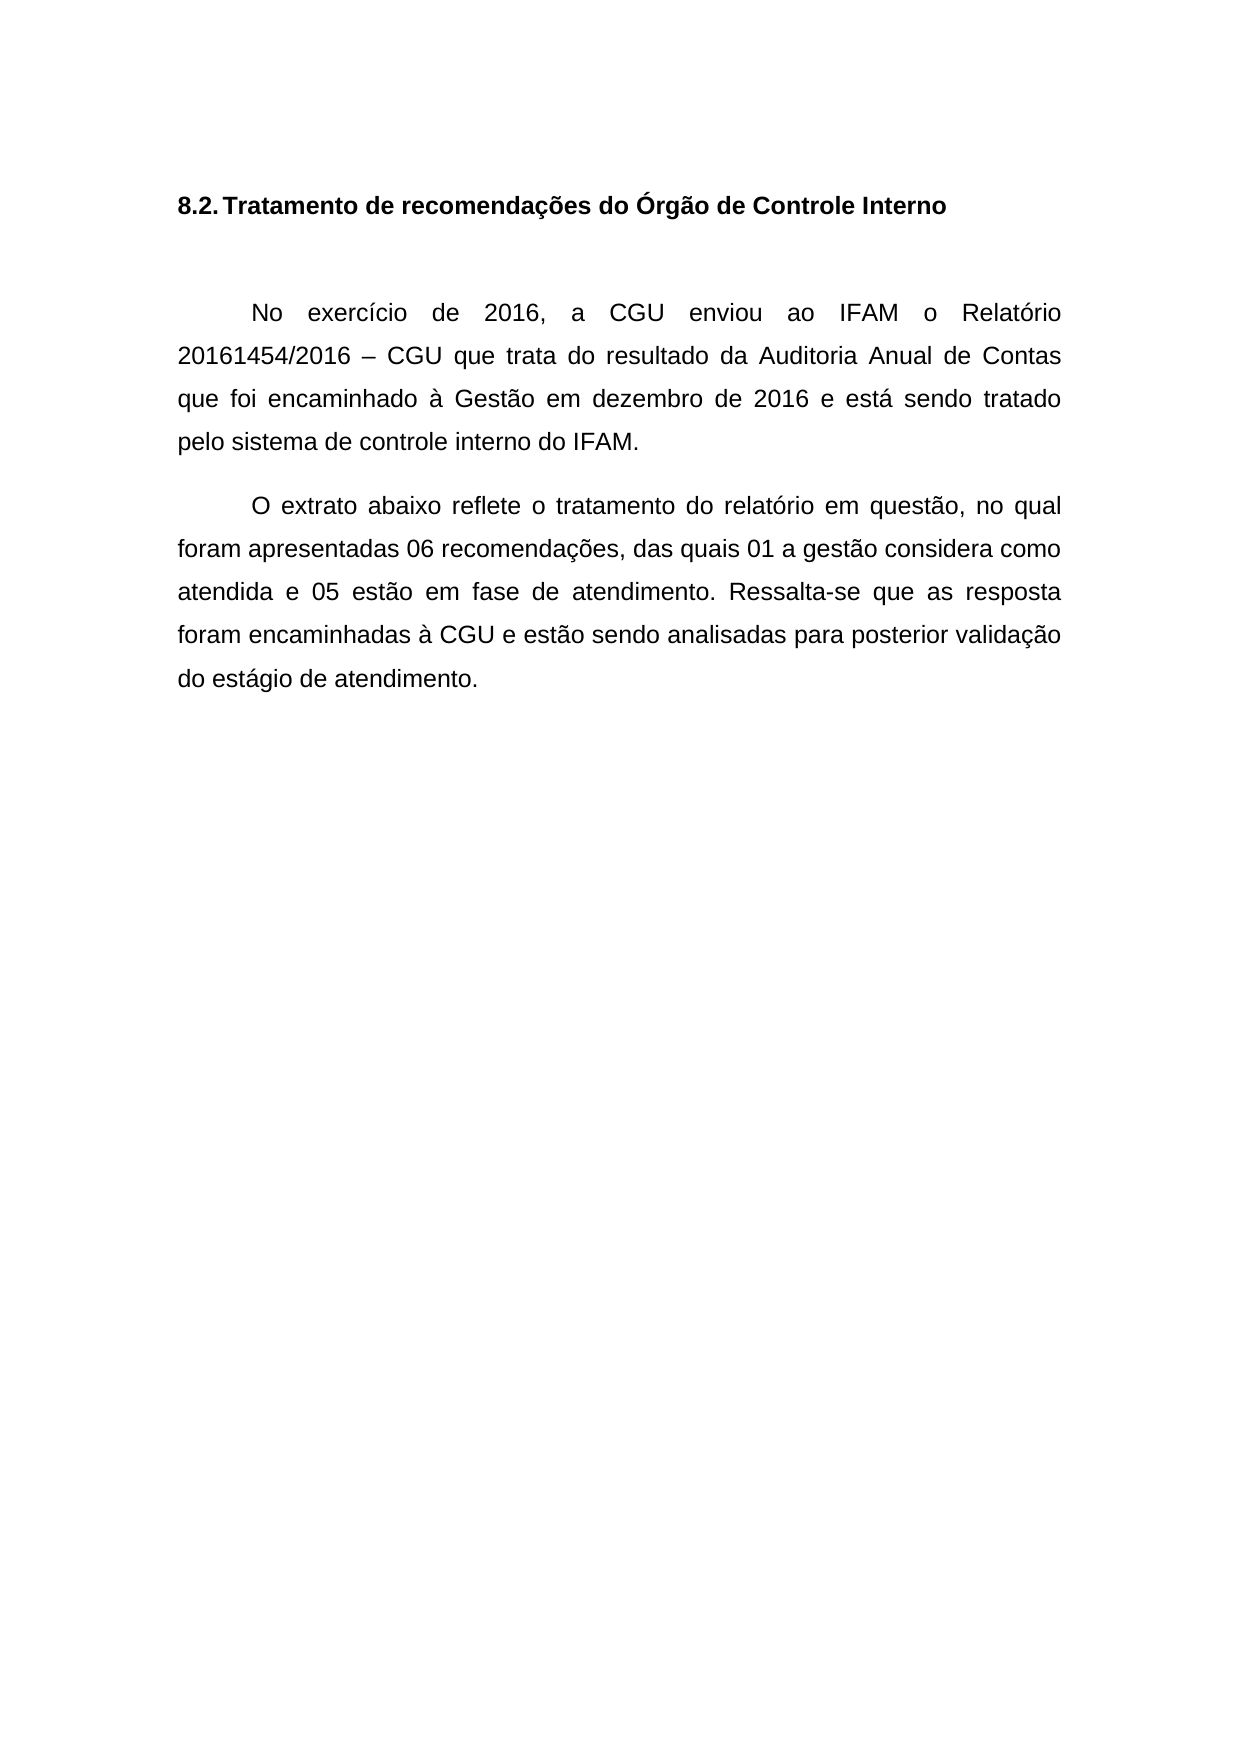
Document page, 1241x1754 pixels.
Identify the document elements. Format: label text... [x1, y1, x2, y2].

text O extrato abaixo reflete o tratamento do relatório em questão, no qual foram apresentadas 06 recomendações, das quais 01 a gestão considera como atendida e 05 estão em fase de atendimento. Ressalta-se que as resposta foram encaminhadas à CGU e estão sendo analisadas para posterior validação do estágio de atendimento. [177, 491, 1063, 692]
text No exercício de 2016, a CGU enviou ao IFAM o Relatório 20161454/2016 – CGU que trata do resultado da Auditoria Anual de Contas que foi encaminhado à Gestão em dezembro de 2016 e está sendo tratado pelo sistema de controle interno do IFAM. [177, 298, 1063, 456]
list Tratamento de recomendações do Órgão de Controle Interno [177, 191, 1063, 219]
